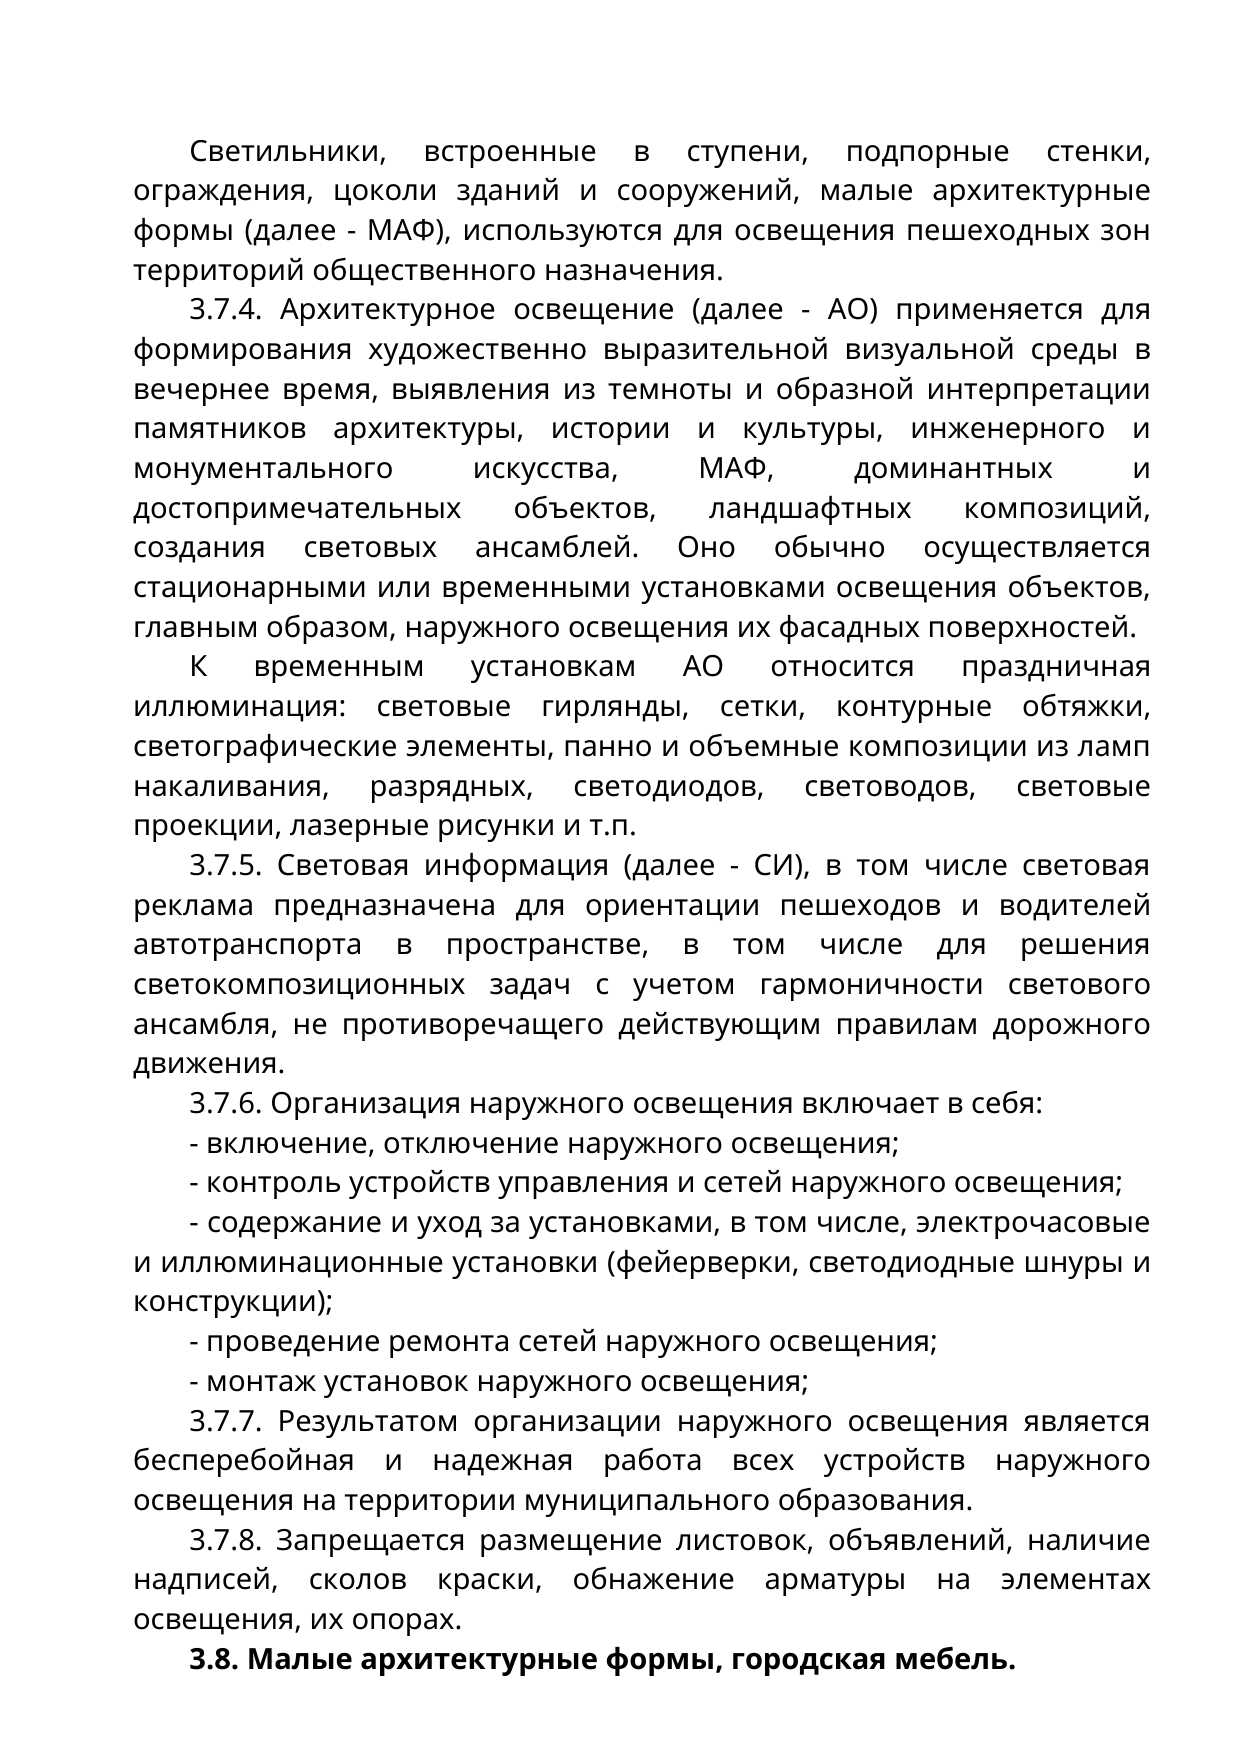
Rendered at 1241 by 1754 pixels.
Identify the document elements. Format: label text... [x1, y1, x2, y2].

text - содержание и уход за установками, в том числе, электрочасовые и иллюминационные установки (фейерверки, светодиодные шнуры и конструкции); [133, 1201, 1152, 1320]
text Светильники, встроенные в ступени, подпорные стенки, ограждения, цоколи зданий и сооружений, малые архитектурные формы (далее - МАФ), используются для освещения пешеходных зон территорий общественного назначения. [133, 130, 1152, 288]
text К временным установкам АО относится праздничная иллюминация: световые гирлянды, сетки, контурные обтяжки, светографические элементы, панно и объемные композиции из ламп накаливания, разрядных, светодиодов, световодов, световые проекции, лазерные рисунки и т.п. [133, 646, 1152, 844]
text 3.7.7. Результатом организации наружного освещения является бесперебойная и надежная работа всех устройств наружного освещения на территории муниципального образования. [133, 1400, 1152, 1519]
text 3.8. Малые архитектурные формы, городская мебель. [133, 1638, 1152, 1678]
text 3.7.8. Запрещается размещение листовок, объявлений, наличие надписей, сколов краски, обнажение арматуры на элементах освещения, их опорах. [133, 1519, 1152, 1638]
text 3.7.5. Световая информация (далее - СИ), в том числе световая реклама предназначена для ориентации пешеходов и водителей автотранспорта в пространстве, в том числе для решения светокомпозиционных задач с учетом гармоничности светового ансамбля, не противоречащего действующим правилам дорожного движения. [133, 844, 1152, 1082]
text - включение, отключение наружного освещения; [133, 1122, 1152, 1162]
text - контроль устройств управления и сетей наружного освещения; [133, 1162, 1152, 1201]
text 3.7.6. Организация наружного освещения включает в себя: [133, 1082, 1152, 1122]
text - монтаж установок наружного освещения; [133, 1360, 1152, 1400]
text - проведение ремонта сетей наружного освещения; [133, 1320, 1152, 1360]
text 3.7.4. Архитектурное освещение (далее - АО) применяется для формирования художественно выразительной визуальной среды в вечернее время, выявления из темноты и образной интерпретации памятников архитектуры, истории и культуры, инженерного и монументального искусства, МАФ, доминантных и достопримечательных объектов, ландшафтных композиций, создания световых ансамблей. Оно обычно осуществляется стационарными или временными установками освещения объектов, главным образом, наружного освещения их фасадных поверхностей. [133, 288, 1152, 646]
